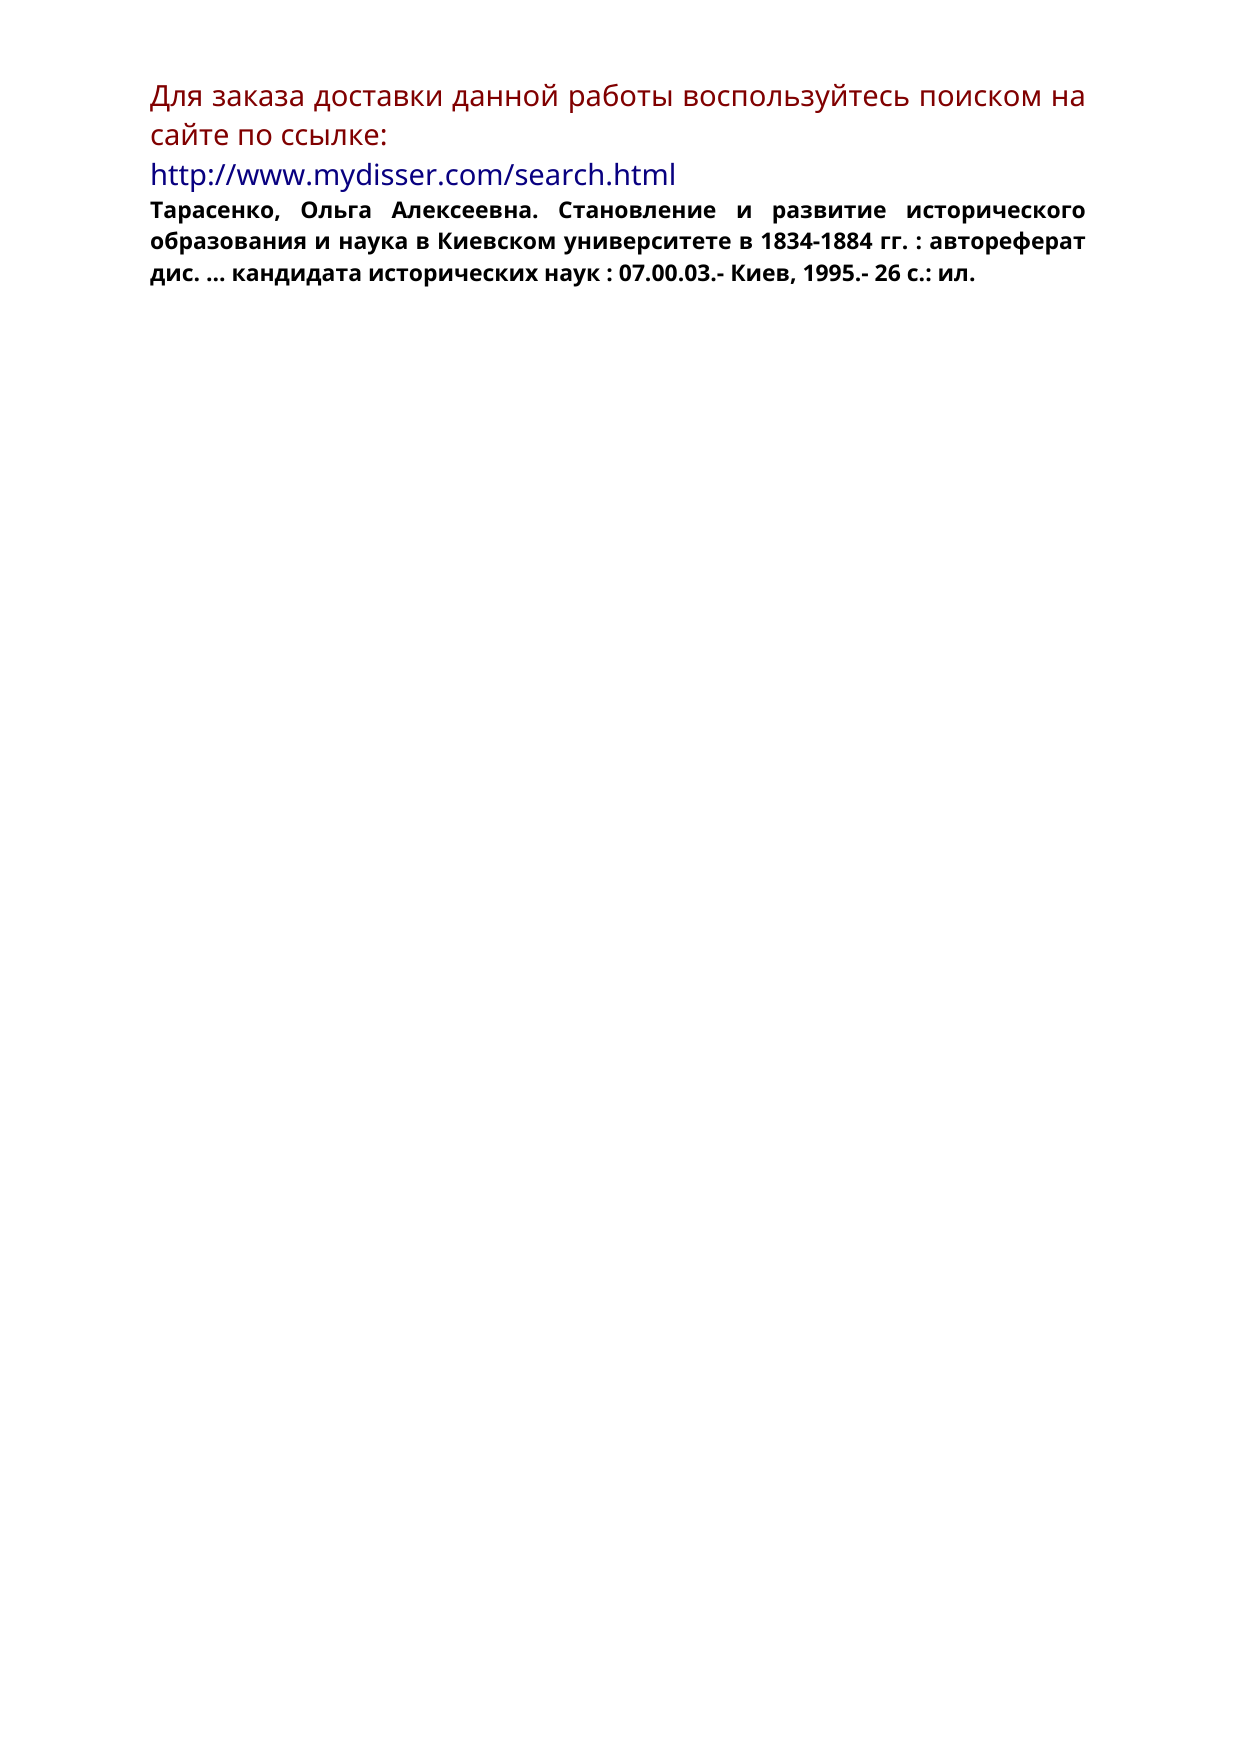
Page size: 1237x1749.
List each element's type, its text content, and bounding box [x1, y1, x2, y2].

text Тарасенко, Ольга Алексеевна. Становление и развитие исторического образования и наука в Киевском университете в 1834-1884 гг. : автореферат дис. ... кандидата исторических наук : 07.00.03.- Киев, 1995.- 26 с.: ил. [150, 194, 1086, 288]
